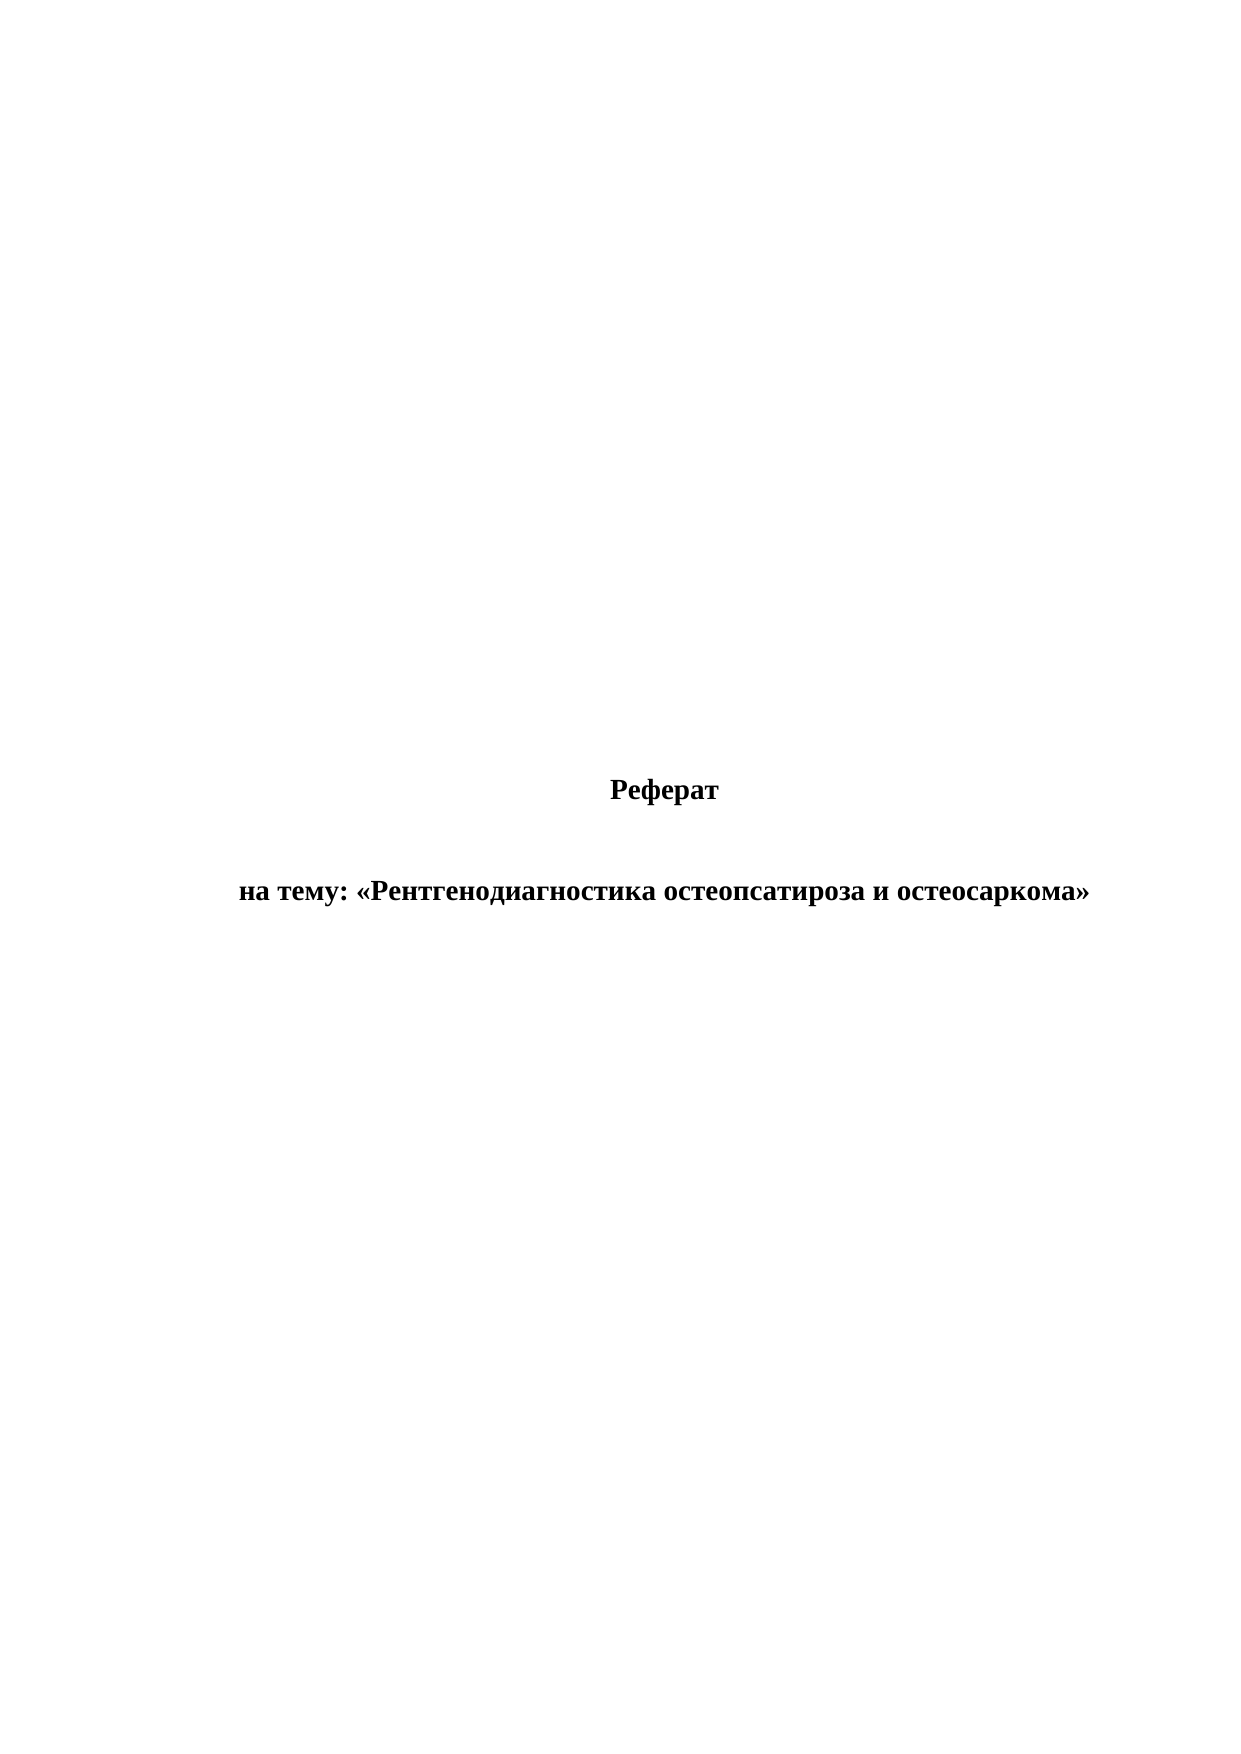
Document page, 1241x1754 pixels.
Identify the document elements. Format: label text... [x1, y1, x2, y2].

text Реферат [177, 772, 1152, 806]
text на тему: «Рентгенодиагностика остеопсатироза и остеосаркома» [177, 873, 1152, 906]
